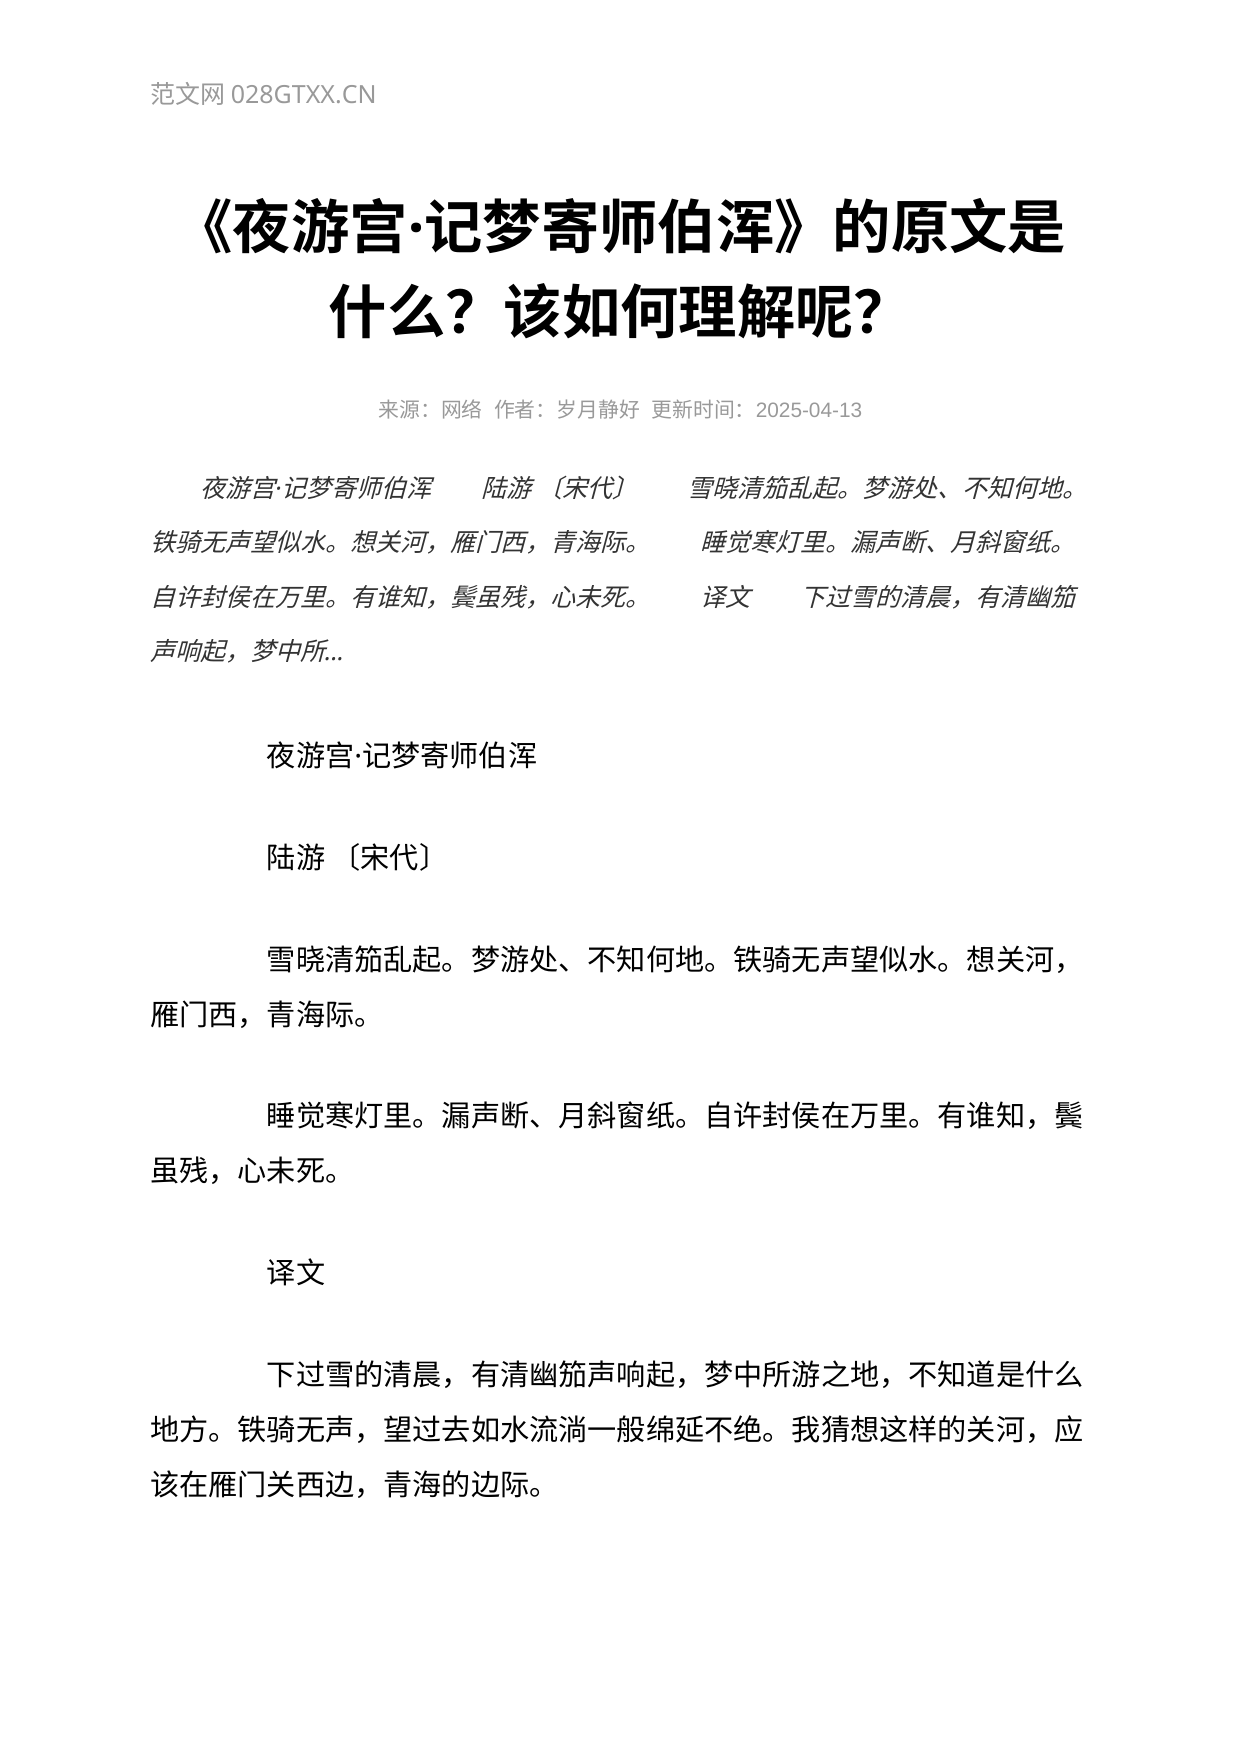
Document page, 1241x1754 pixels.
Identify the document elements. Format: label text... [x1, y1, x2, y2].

text 译文 [150, 1250, 1090, 1292]
subtitle 《夜游宫·记梦寄师伯浑》的原文是什么？该如何理解呢？ [150, 181, 1090, 351]
text 夜游宫·记梦寄师伯浑 [150, 733, 1090, 775]
text 夜游宫·记梦寄师伯浑 陆游 〔宋代〕 雪晓清笳乱起。梦游处、不知何地。铁骑无声望似水。想关河，雁门西，青海际。 睡觉寒灯里。漏声断、月斜窗纸。自许封侯在万里。有谁知，鬓虽残，心未死。 译文 下过雪的清晨，有清幽笳声响起，梦中所... [150, 468, 1090, 668]
text 陆游 〔宋代〕 [150, 834, 1090, 877]
text 雪晓清笳乱起。梦游处、不知何地。铁骑无声望似水。想关河，雁门西，青海际。 [150, 936, 1090, 1033]
text 下过雪的清晨，有清幽笳声响起，梦中所游之地，不知道是什么地方。铁骑无声，望过去如水流淌一般绵延不绝。我猜想这样的关河，应该在雁门关西边，青海的边际。 [150, 1351, 1090, 1503]
text 来源：网络 作者：岁月静好 更新时间：2025-04-13 [150, 397, 1090, 421]
text 睡觉寒灯里。漏声断、月斜窗纸。自许封侯在万里。有谁知，鬓虽残，心未死。 [150, 1093, 1090, 1190]
